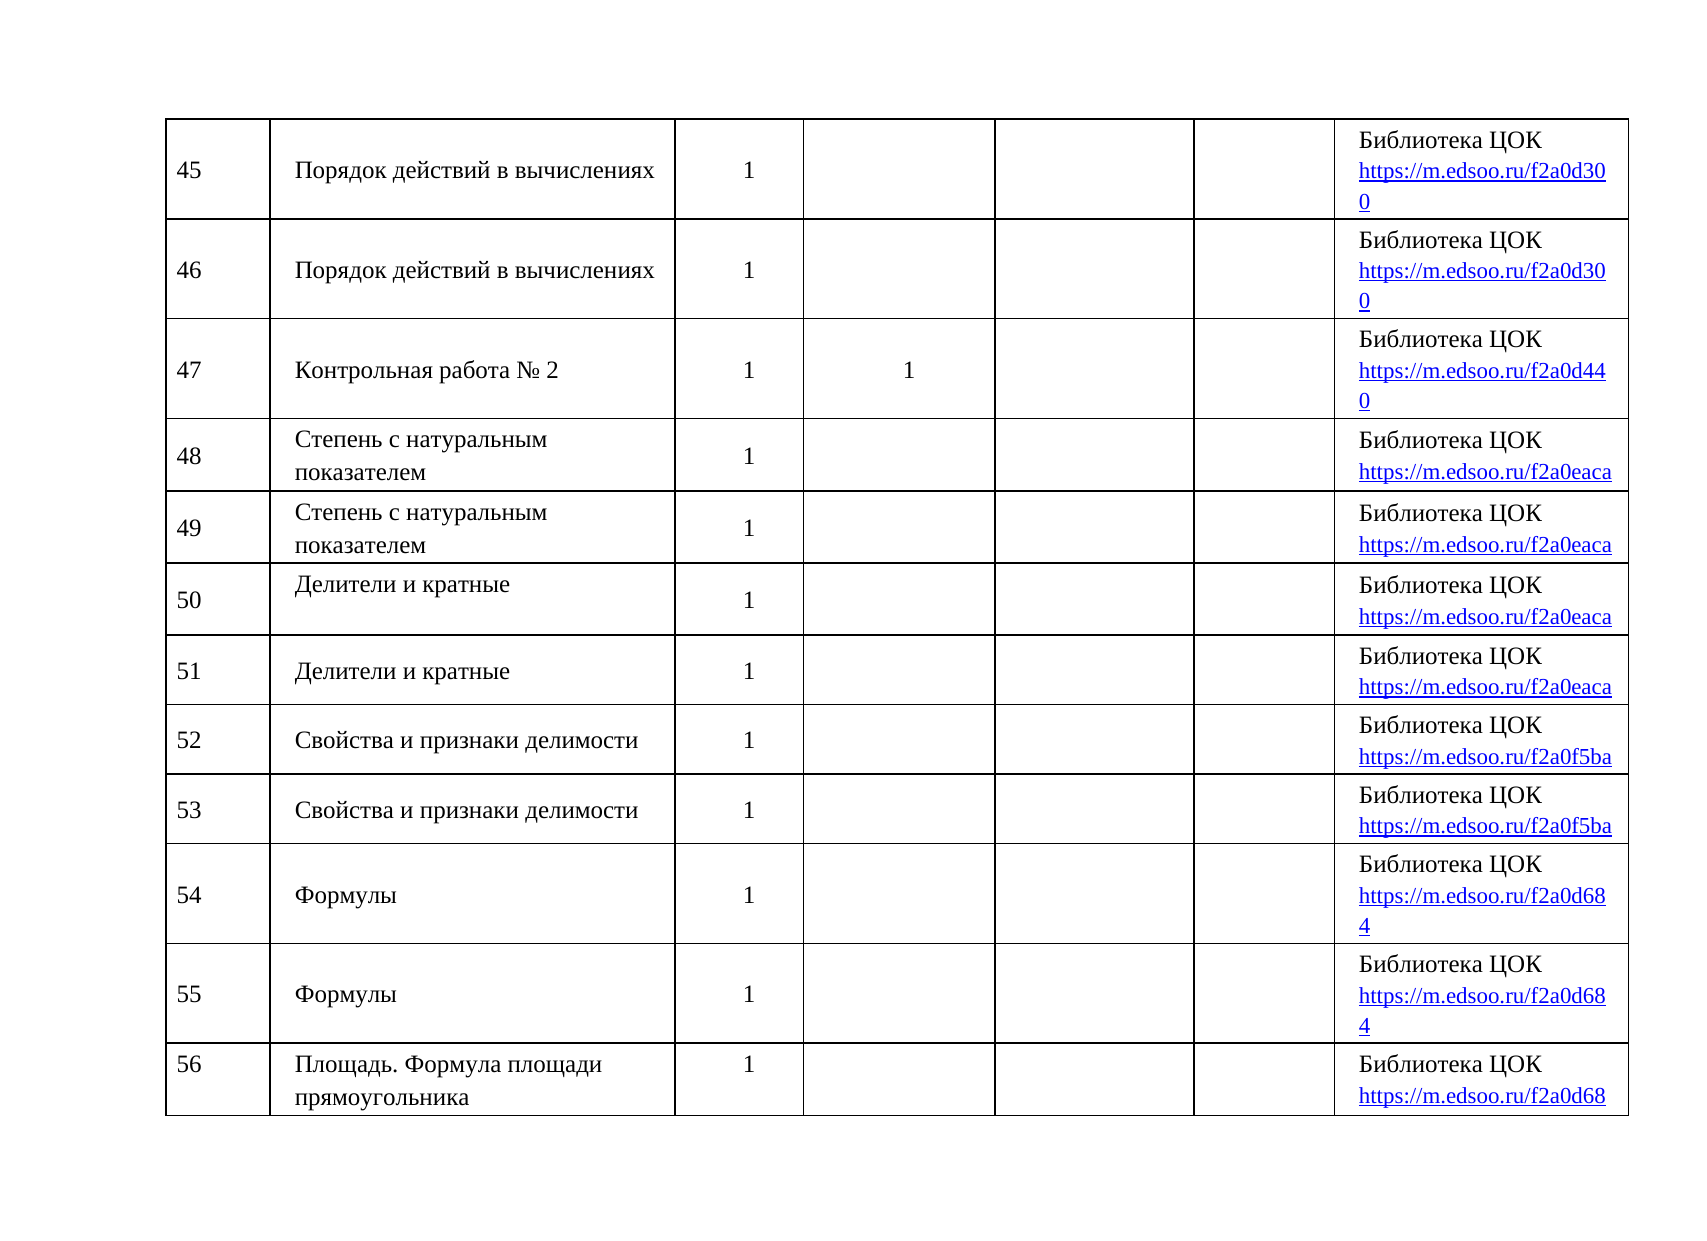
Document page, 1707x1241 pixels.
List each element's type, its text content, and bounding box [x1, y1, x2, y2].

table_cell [1335, 220, 1628, 318]
table_cell [1195, 120, 1334, 218]
table_cell [1195, 319, 1334, 417]
table_cell Библиотека ЦОК https://m.edsoo.ru/f2a0eaca [1335, 419, 1628, 490]
table_cell 1 [676, 705, 803, 773]
table_cell Делители и кратные [271, 564, 674, 634]
table_cell 48 [167, 419, 269, 490]
table_cell [1195, 564, 1334, 634]
table_cell Библиотека ЦОК https://m.edsoo.ru/f2a0eaca [1335, 636, 1628, 703]
table_cell [996, 492, 1193, 562]
table_cell 1 [676, 775, 803, 843]
table_cell [996, 944, 1193, 1042]
table_cell 49 [167, 492, 269, 562]
table_cell Библиотека ЦОК https://m.edsoo.ru/f2a0eaca [1335, 492, 1628, 562]
table_cell 1 [804, 319, 994, 417]
table_cell [804, 564, 994, 634]
table_cell 54 [167, 844, 269, 942]
table_cell [804, 220, 994, 318]
table_cell Степень с натуральным показателем [271, 419, 674, 490]
table_cell [1195, 492, 1334, 562]
table_cell 1 [676, 419, 803, 490]
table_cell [1335, 1044, 1628, 1115]
table_cell [996, 1044, 1193, 1115]
table_cell 55 [167, 944, 269, 1042]
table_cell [271, 120, 674, 218]
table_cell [1335, 120, 1628, 218]
table_cell [804, 636, 994, 703]
table_cell [1195, 775, 1334, 843]
table_cell 1 [676, 944, 803, 1042]
table_cell 56 [167, 1044, 269, 1115]
table_cell [996, 775, 1193, 843]
table_cell [996, 705, 1193, 773]
table_cell 47 [167, 319, 269, 417]
table_cell 1 [676, 1044, 803, 1115]
table_cell 45 [167, 120, 269, 218]
table_cell 52 [167, 705, 269, 773]
table_cell [804, 944, 994, 1042]
table_cell 1 [676, 220, 803, 318]
table_cell [996, 844, 1193, 942]
table_cell 51 [167, 636, 269, 703]
table_cell [804, 1044, 994, 1115]
table_cell Библиотека ЦОК https://m.edsoo.ru/f2a0d440 [1335, 319, 1628, 417]
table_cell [271, 1044, 674, 1115]
table_cell [804, 492, 994, 562]
table_cell [1195, 419, 1334, 490]
table_cell Порядок действий в вычислениях [271, 220, 674, 318]
table_cell [996, 319, 1193, 417]
table_cell Формулы [271, 844, 674, 942]
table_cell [1335, 944, 1628, 1042]
table_cell Формулы [271, 944, 674, 1042]
table_cell [1195, 944, 1334, 1042]
table_cell [804, 775, 994, 843]
table_cell Контрольная работа № 2 [271, 319, 674, 417]
table_cell 53 [167, 775, 269, 843]
table_cell [804, 419, 994, 490]
table_cell [996, 636, 1193, 703]
table_cell [996, 220, 1193, 318]
table_cell 1 [676, 636, 803, 703]
table_cell [1195, 844, 1334, 942]
table_cell Делители и кратные [271, 636, 674, 703]
table_cell [1195, 705, 1334, 773]
table_cell 1 [676, 564, 803, 634]
table_cell Свойства и признаки делимости [271, 705, 674, 773]
table_cell 1 [676, 492, 803, 562]
table_cell [804, 705, 994, 773]
table_cell 46 [167, 220, 269, 318]
table_cell 1 [676, 844, 803, 942]
table_cell Свойства и признаки делимости [271, 775, 674, 843]
table_cell [1195, 636, 1334, 703]
table_cell 1 [676, 120, 803, 218]
table_cell [996, 419, 1193, 490]
table_cell [1195, 1044, 1334, 1115]
table_cell [996, 564, 1193, 634]
table_cell [1195, 220, 1334, 318]
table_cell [1335, 844, 1628, 942]
table_cell 1 [676, 319, 803, 417]
table_cell [804, 844, 994, 942]
table_cell Библиотека ЦОК https://m.edsoo.ru/f2a0f5ba [1335, 775, 1628, 843]
table_cell Степень с натуральным показателем [271, 492, 674, 562]
table_cell 50 [167, 564, 269, 634]
table_cell [996, 120, 1193, 218]
table_cell Библиотека ЦОК https://m.edsoo.ru/f2a0f5ba [1335, 705, 1628, 773]
table_cell [804, 120, 994, 218]
table_cell Библиотека ЦОК https://m.edsoo.ru/f2a0eaca [1335, 564, 1628, 634]
